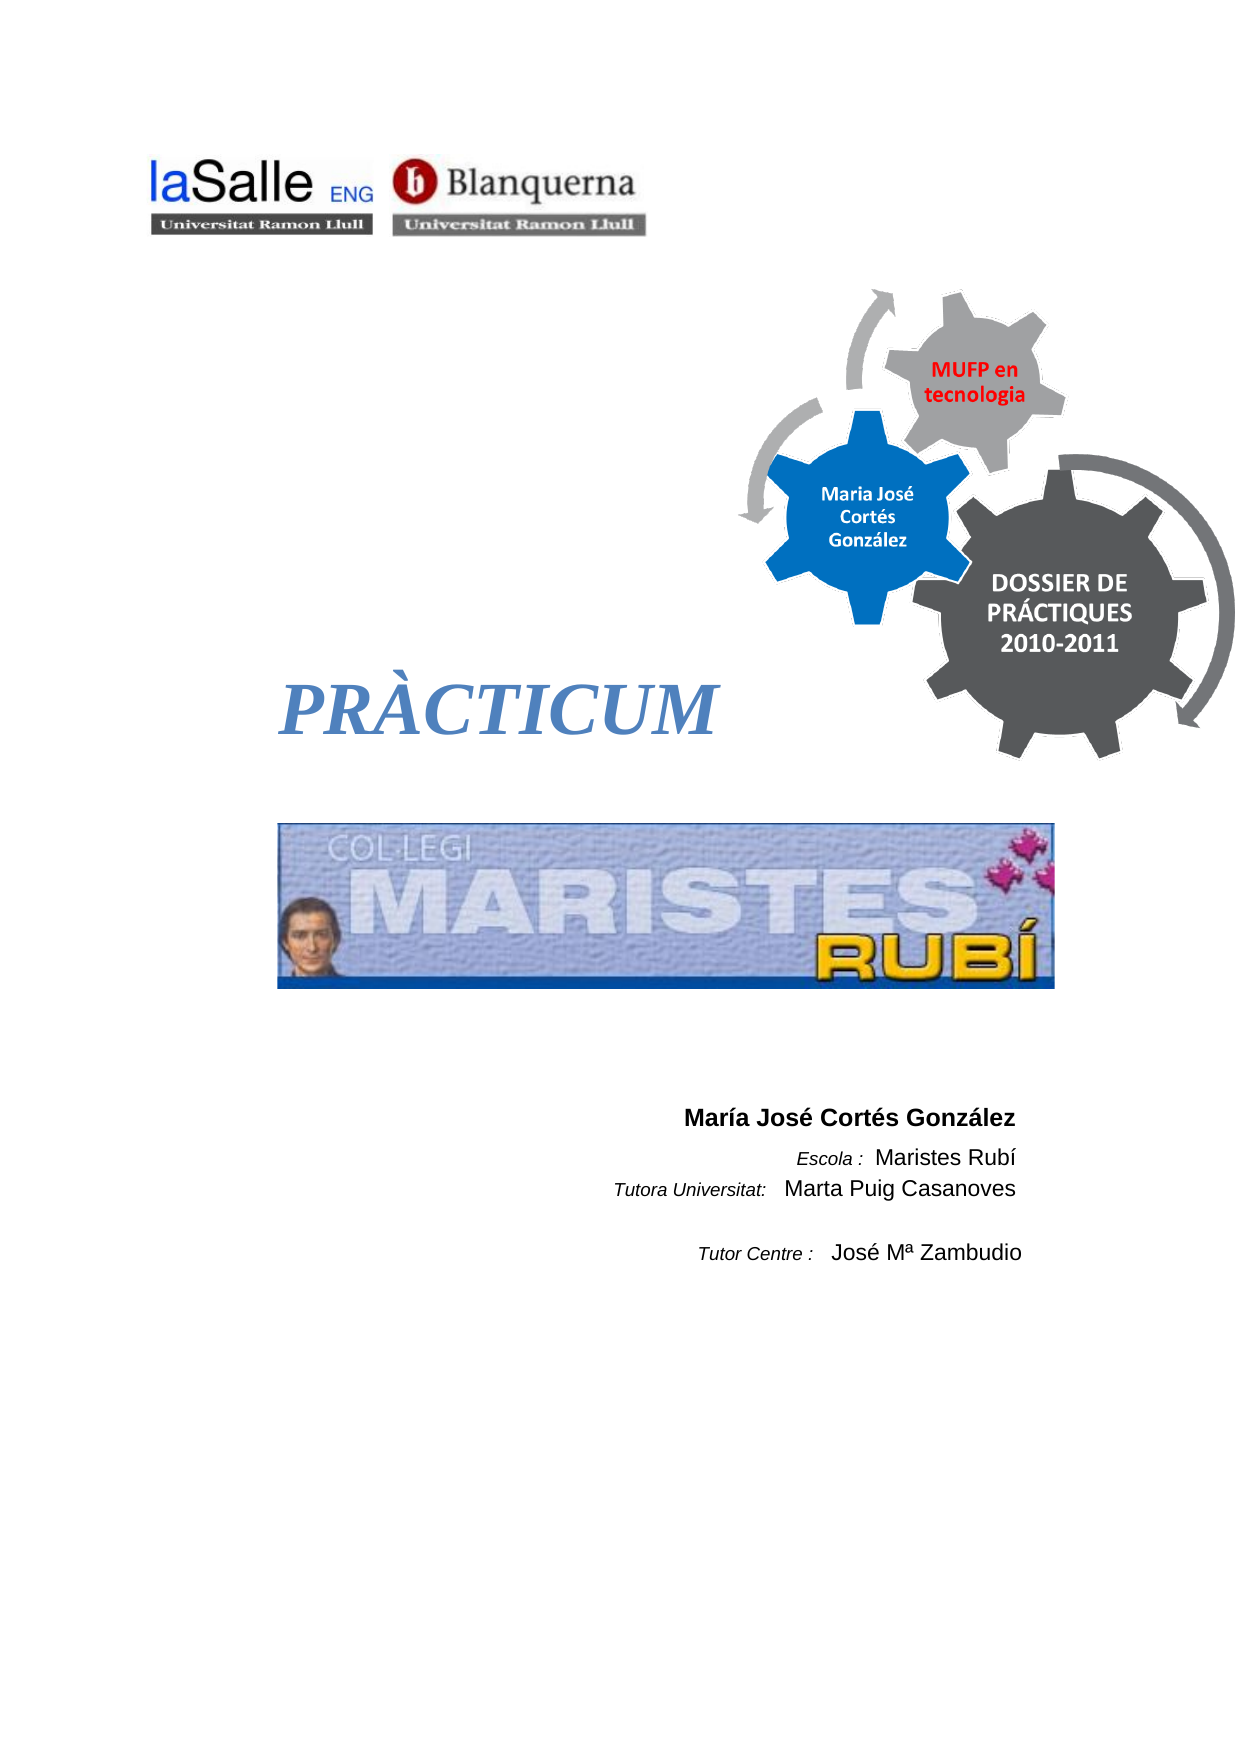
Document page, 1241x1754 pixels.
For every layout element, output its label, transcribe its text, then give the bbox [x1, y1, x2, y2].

picture [145, 154, 374, 236]
text Escola : Maristes Rubí [142, 1144, 1016, 1170]
text Tutora Universitat: Marta Puig Casanoves [142, 1175, 1016, 1202]
picture [277, 823, 1055, 989]
picture [675, 275, 1240, 761]
text María José Cortés González [142, 1103, 1016, 1131]
text Tutor Centre : José Mª Zambudio [142, 1238, 1022, 1265]
picture [388, 154, 648, 235]
